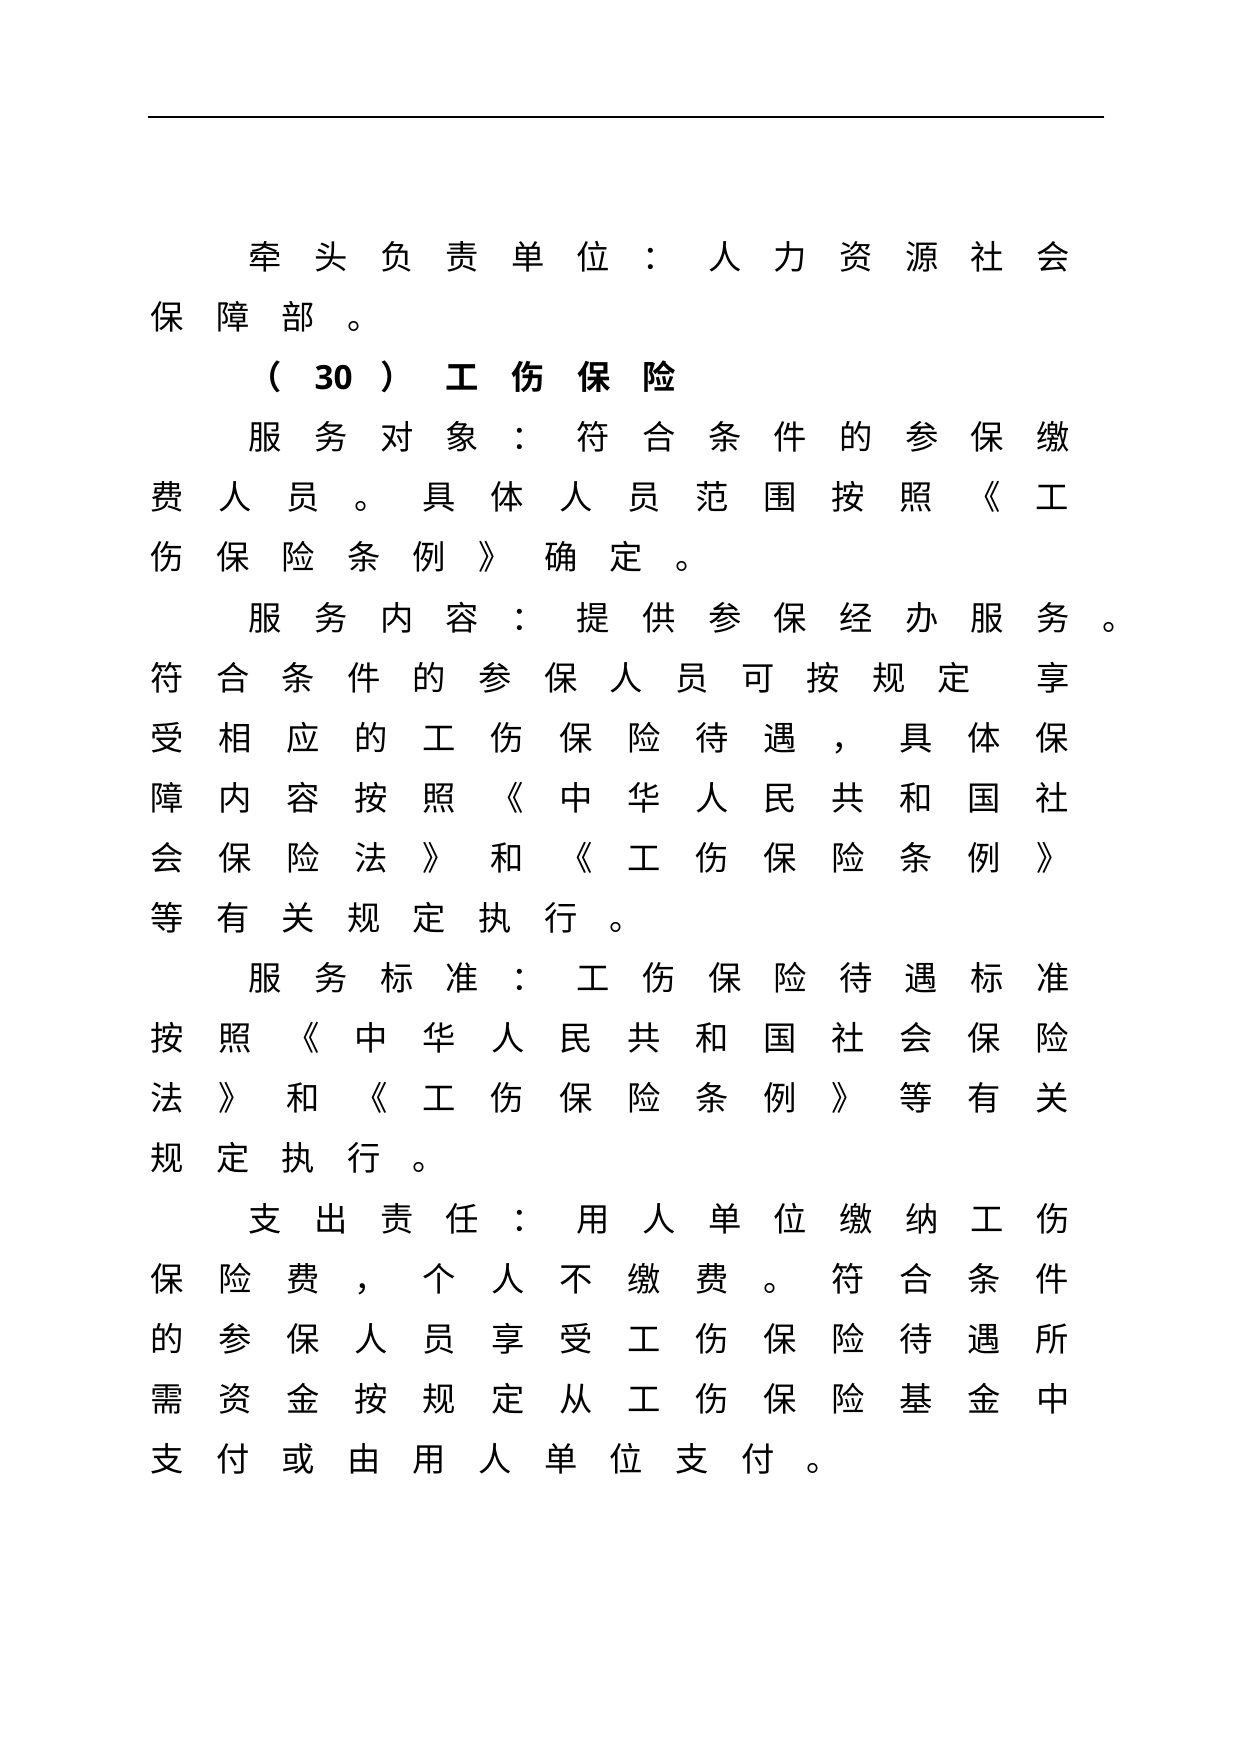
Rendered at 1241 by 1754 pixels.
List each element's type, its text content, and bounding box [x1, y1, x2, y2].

text 支出责任：用人单位缴纳工伤保险费，个人不缴费。符合条件 的参保人员享受工伤保险待遇所需资金按规定从工伤保险基金中 支付或由用人单位支付。 [150, 1186, 1102, 1487]
text （30）工伤保险 [150, 345, 1102, 405]
text 服务标准：工伤保险待遇标准按照《中华人民共和国社会保险 法》和《工伤保险条例》等有关规定执行。 [150, 946, 1102, 1186]
text 服务对象：符合条件的参保缴费人员。具体人员范围按照《工伤保险条例》确定。 [150, 405, 1102, 585]
text 服务内容：提供参保经办服务。符合条件的参保人员可按规定 享受相应的工伤保险待遇，具体保障内容按照《中华人民共和国社 会保险法》和《工伤保险条例》等有关规定执行。 [150, 585, 1102, 946]
text 牵头负责单位：人力资源社会保障部。 [150, 225, 1102, 345]
